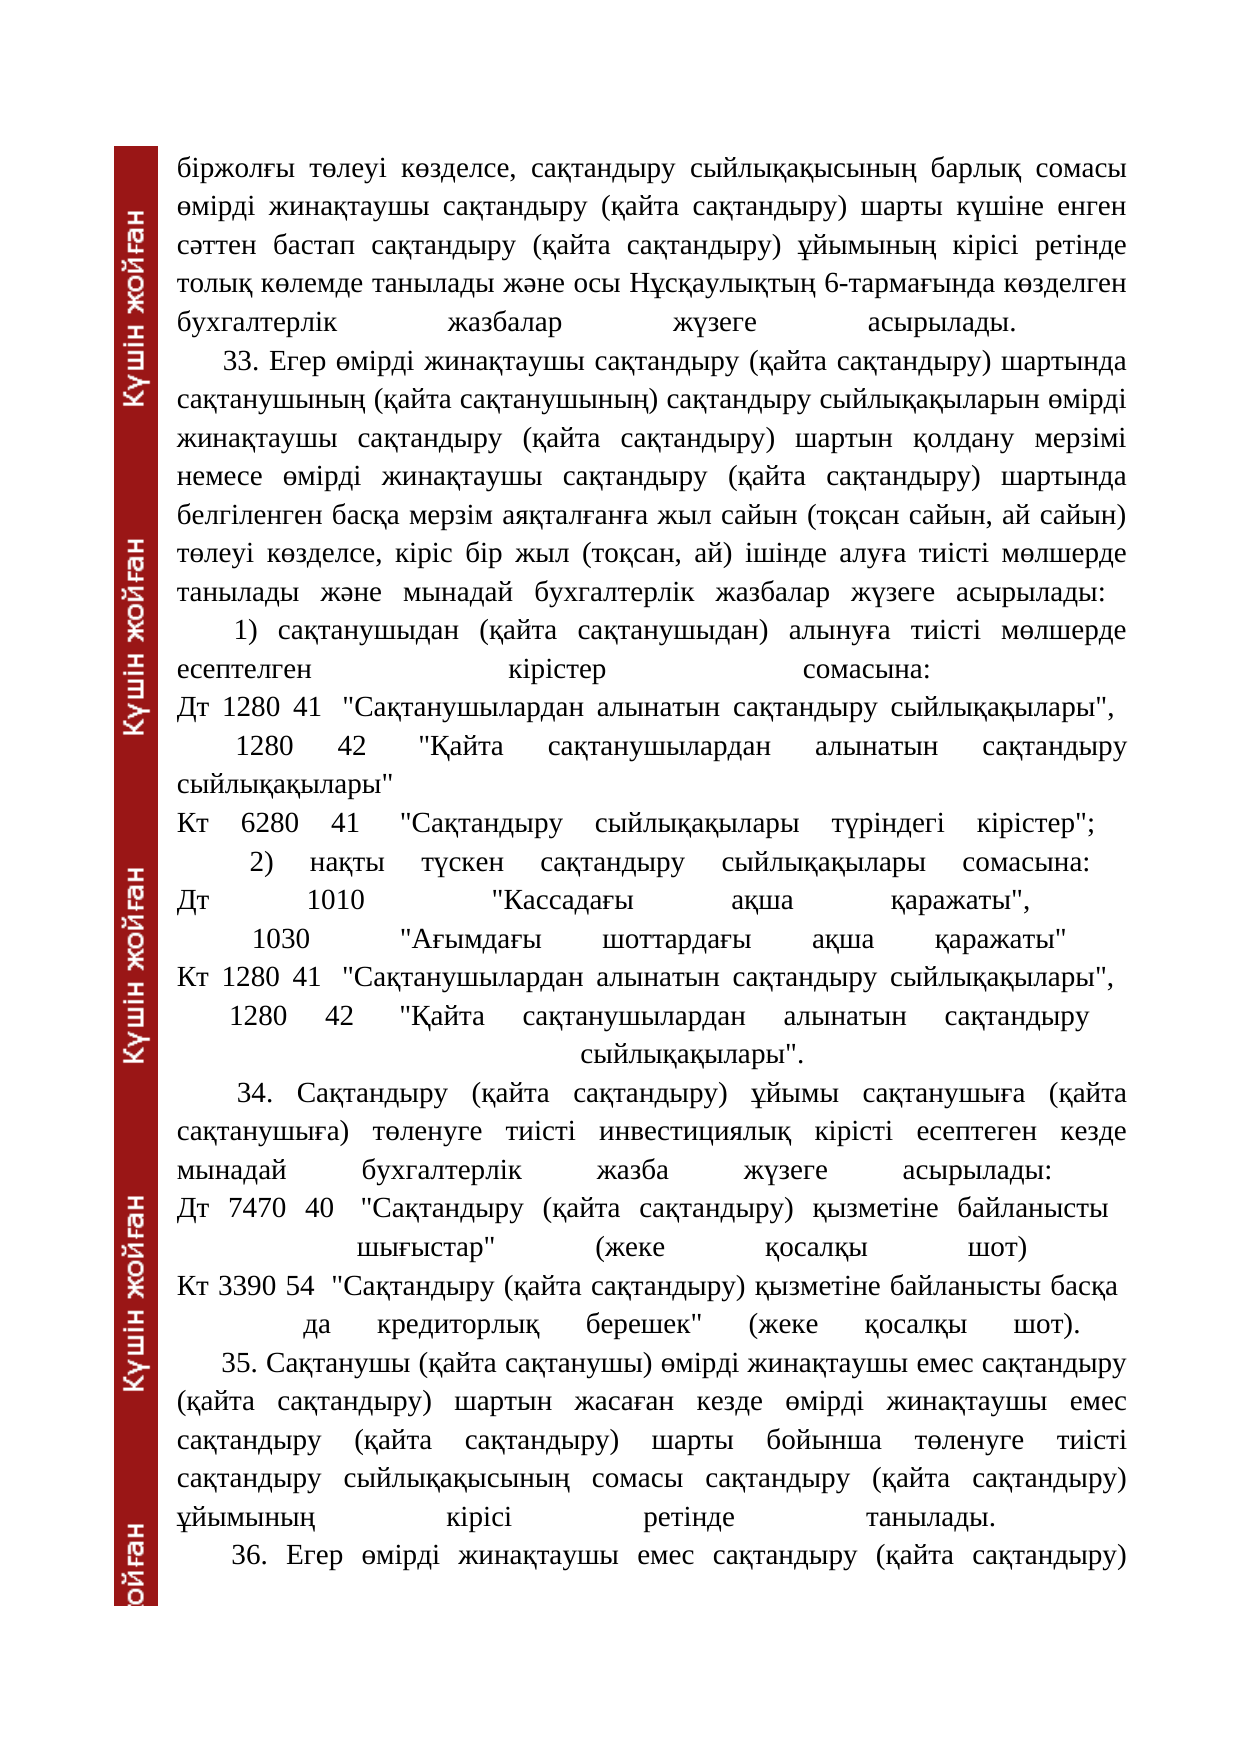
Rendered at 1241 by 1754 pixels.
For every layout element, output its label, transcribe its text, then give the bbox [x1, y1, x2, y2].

picture [114, 1571, 158, 1606]
picture [114, 146, 158, 150]
